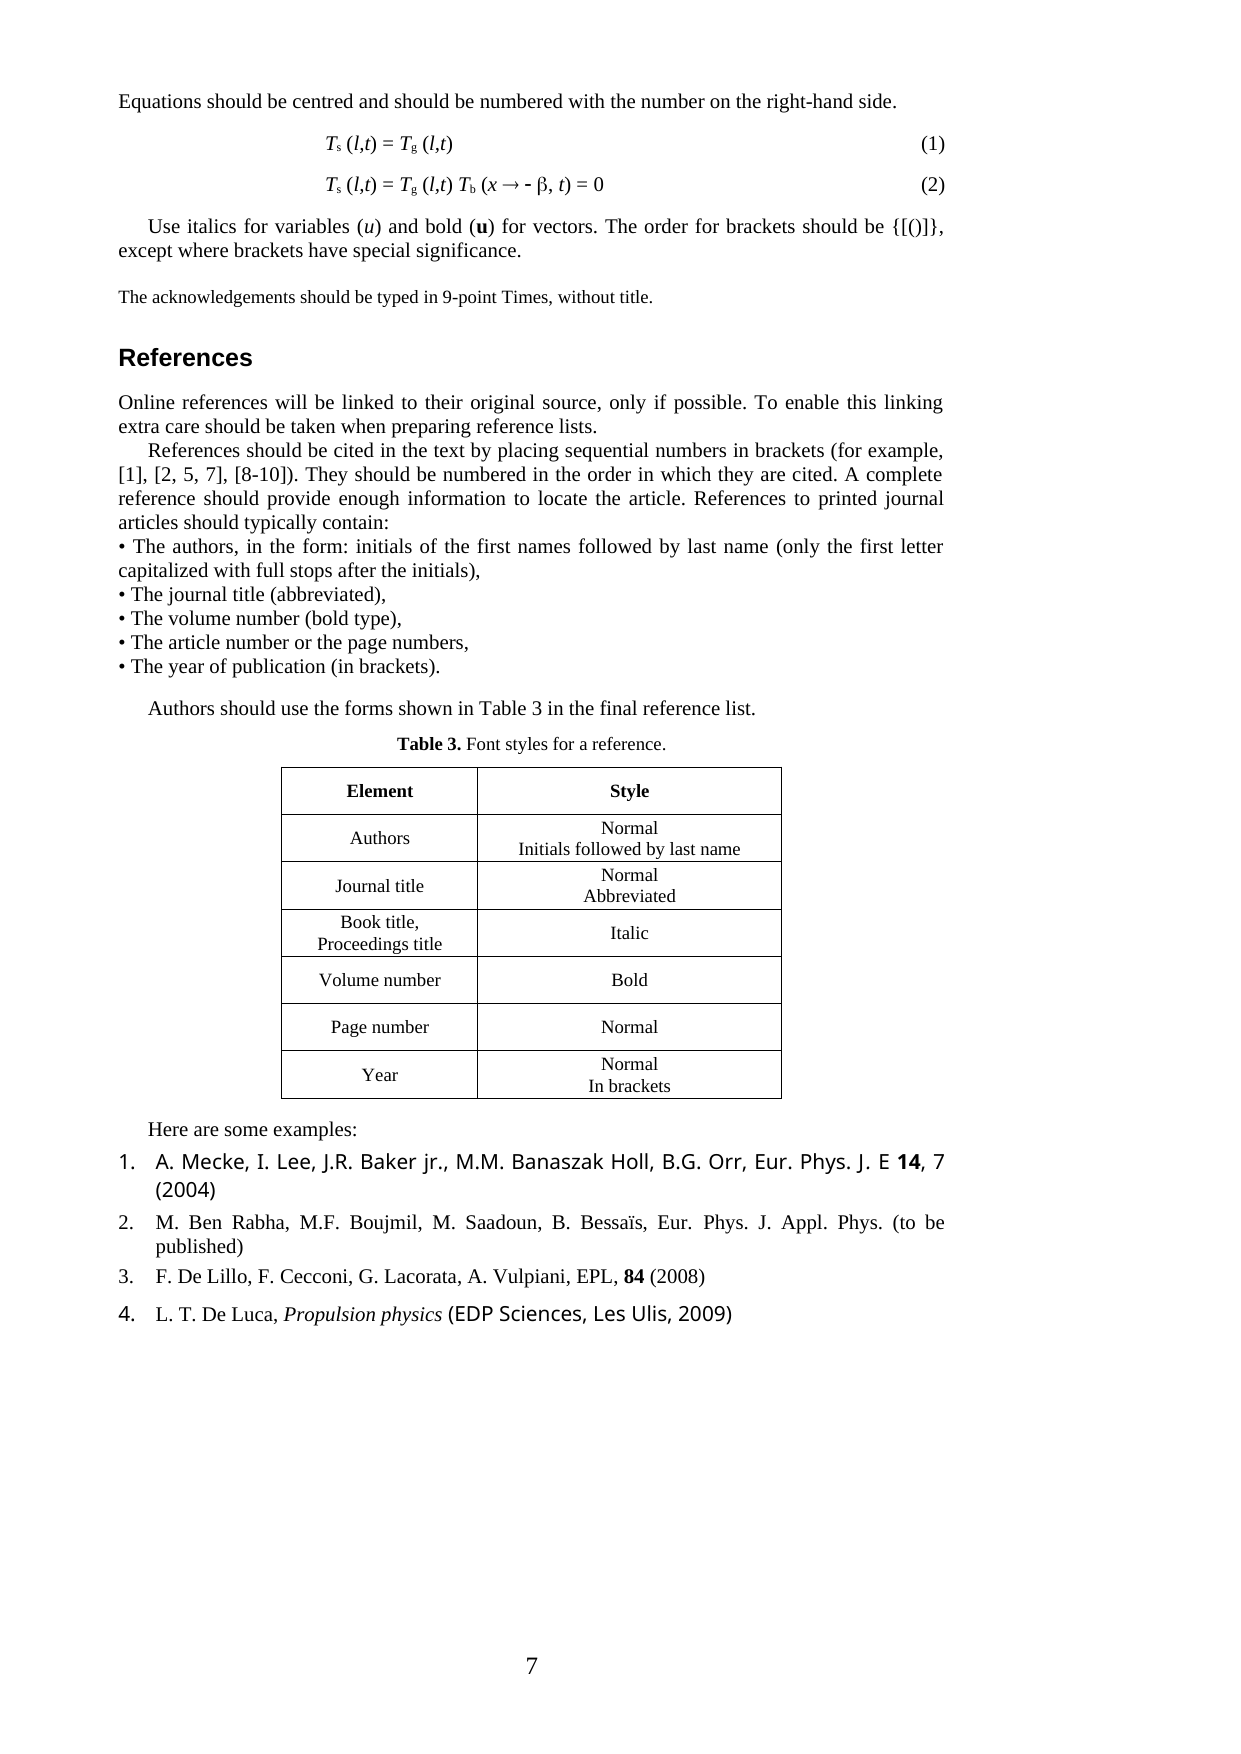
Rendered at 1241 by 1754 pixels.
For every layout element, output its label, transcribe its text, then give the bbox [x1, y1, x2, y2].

text References [118, 343, 945, 372]
list F. De Lillo, F. Cecconi, G. Lacorata, A. Vulpiani, EPL, 84 (2008) [118, 1264, 945, 1288]
text Ts (l,t) = Tg (l,t) Tb (x   , t) = 0 (2) [118, 172, 945, 196]
table_header Style [478, 768, 781, 814]
text Table 3. Font styles for a reference. [118, 733, 945, 754]
table_cell Normal Abbreviated [478, 862, 781, 908]
table_cell Normal [478, 1004, 781, 1050]
text The acknowledgements should be typed in 9-point Times, without title. [118, 286, 945, 308]
text Ts (l,t) = Tg (l,t) (1) [118, 130, 945, 154]
text • The authors, in the form: initials of the first names followed by last name (only the first letter capitalized with full stops after the initials), [118, 534, 945, 582]
table_cell Journal title [282, 862, 477, 908]
table_cell Normal Initials followed by last name [478, 815, 781, 861]
text Use italics for variables (u) and bold (u) for vectors. The order for brackets should be {[()]}, except where brackets have special significance. [118, 214, 945, 262]
list M. Ben Rabha, M.F. Boujmil, M. Saadoun, B. Bessaïs, Eur. Phys. J. Appl. Phys. (to be published) [118, 1210, 945, 1258]
text Authors should use the forms shown in Table 3 in the final reference list. [118, 696, 945, 720]
table_cell Normal In brackets [478, 1051, 781, 1098]
text Here are some examples: [118, 1116, 945, 1141]
text References should be cited in the text by placing sequential numbers in brackets (for example, [1], [2, 5, 7], [8-10]). They should be numbered in the order in which they are cited. A complete reference should provide enough information to locate the article. References to printed journal articles should typically contain: [118, 438, 945, 534]
table_cell Page number [282, 1004, 477, 1050]
table_cell Italic [478, 910, 781, 956]
table_cell Volume number [282, 957, 477, 1003]
table_cell Book title, Proceedings title [282, 910, 477, 956]
table_header Element [282, 768, 477, 814]
table_cell Authors [282, 815, 477, 861]
list A. Mecke, I. Lee, J.R. Baker jr., M.M. Banaszak Holl, B.G. Orr, Eur. Phys. J. E 14, 7 (2004) [118, 1147, 945, 1204]
text • The article number or the page numbers, [118, 630, 945, 654]
text • The volume number (bold type), [118, 606, 945, 630]
list L. T. De Luca, Propulsion physics (EDP Sciences, Les Ulis, 2009) [118, 1294, 945, 1329]
text Equations should be centred and should be numbered with the number on the right-hand side. [118, 89, 945, 113]
table_cell Year [282, 1051, 477, 1098]
text • The year of publication (in brackets). [118, 654, 945, 678]
text • The journal title (abbreviated), [118, 582, 945, 606]
table_cell Bold [478, 957, 781, 1003]
text Online references will be linked to their original source, only if possible. To enable this linking extra care should be taken when preparing reference lists. [118, 389, 945, 438]
